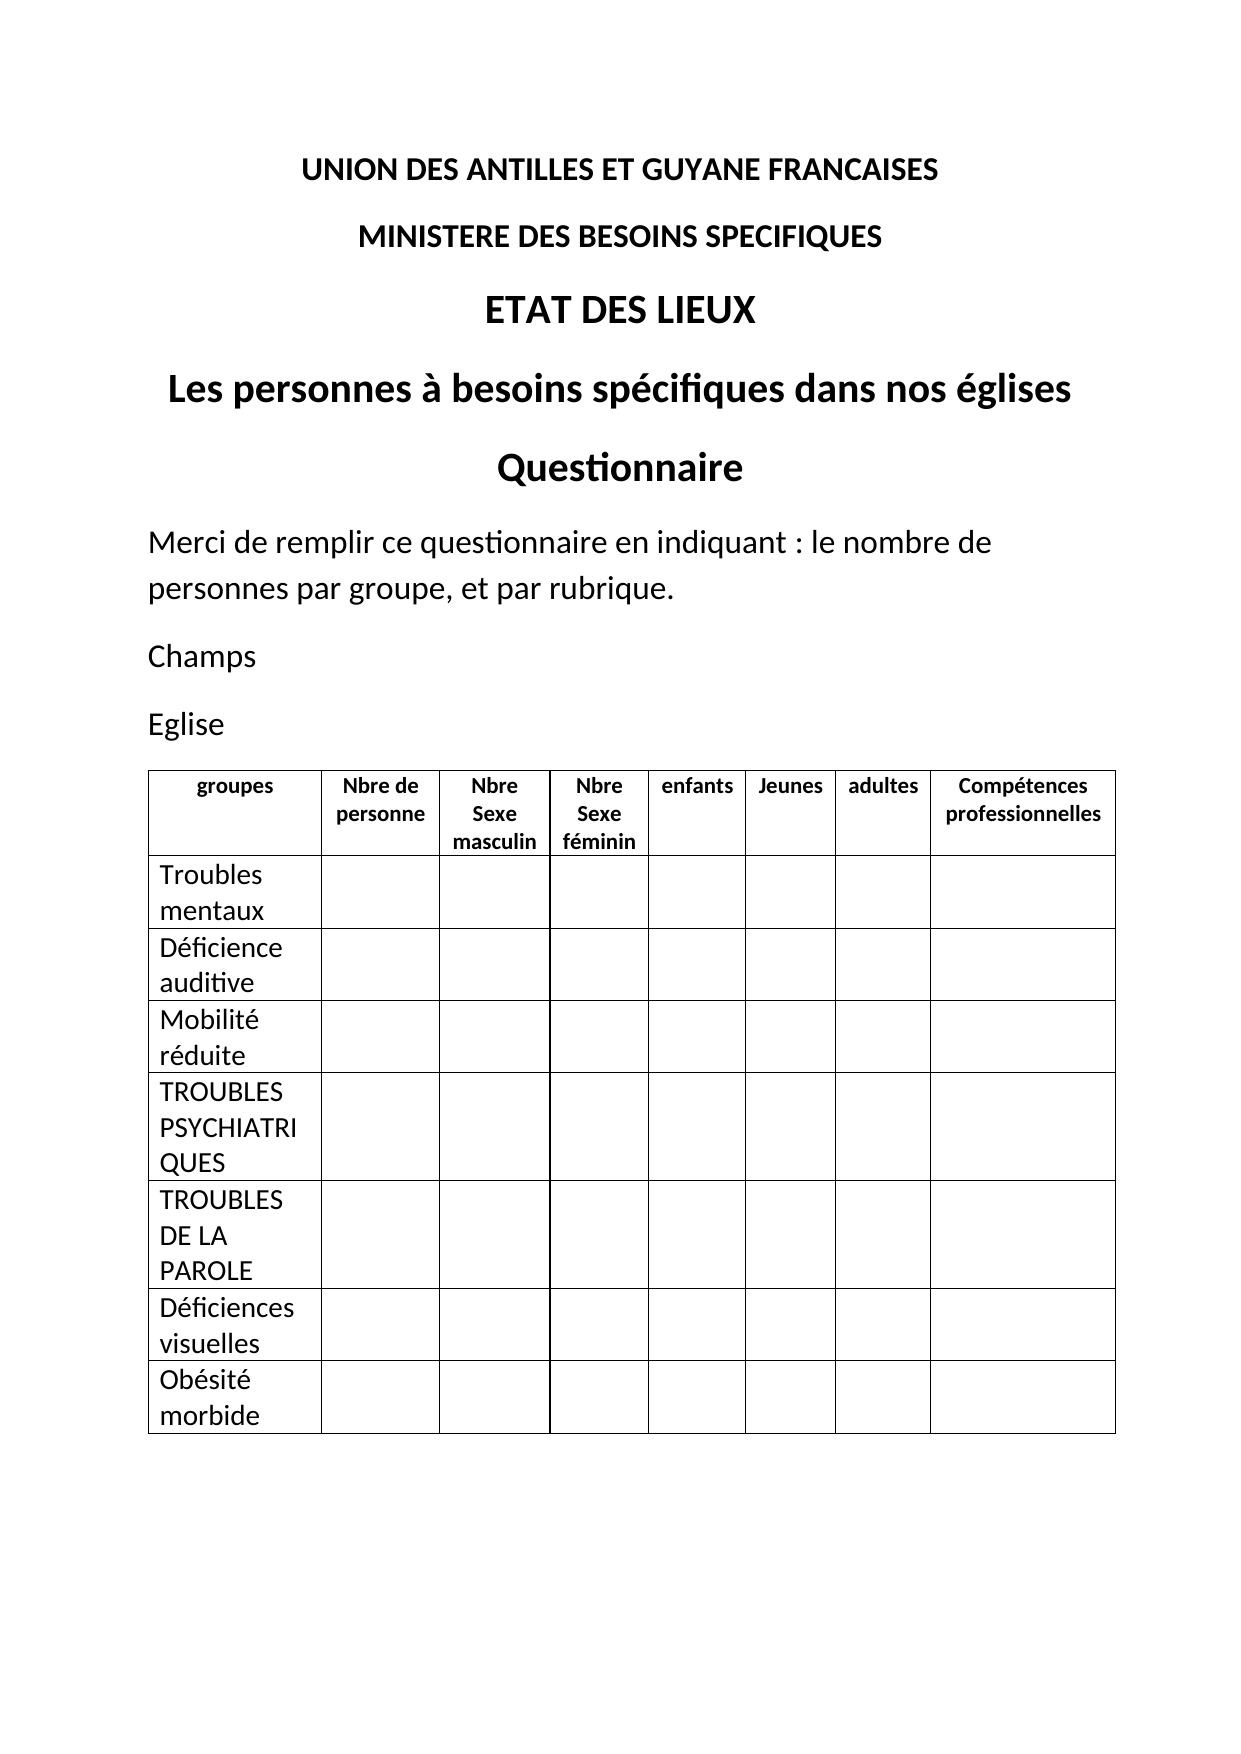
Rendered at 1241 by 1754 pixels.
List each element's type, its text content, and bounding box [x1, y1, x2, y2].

table_cell [931, 929, 1115, 1000]
table_cell [746, 1181, 835, 1288]
table_header groupes [149, 771, 321, 855]
table_header Compétences professionnelles [931, 771, 1115, 855]
table_cell [440, 929, 549, 1000]
text Eglise [148, 703, 1093, 743]
table_cell [746, 856, 835, 928]
text Merci de remplir ce questionnaire en indiquant : le nombre de personnes par groupe, et par rubrique. [148, 521, 1093, 608]
table_cell [551, 1001, 648, 1072]
table_cell [551, 856, 648, 928]
table_cell [551, 1361, 648, 1433]
table_cell [746, 1073, 835, 1180]
table_cell [931, 1001, 1115, 1072]
table_cell [649, 929, 745, 1000]
table_cell [746, 1361, 835, 1433]
table_cell [931, 1361, 1115, 1433]
table_cell [322, 1073, 439, 1180]
table_cell [440, 1073, 549, 1180]
table_cell [746, 1001, 835, 1072]
table_cell [551, 1289, 648, 1360]
table_cell [440, 1181, 549, 1288]
table_cell [931, 1289, 1115, 1360]
table_cell [931, 1073, 1115, 1180]
table_cell [322, 1001, 439, 1072]
table_cell [322, 1181, 439, 1288]
table_cell [649, 1289, 745, 1360]
table_cell [440, 856, 549, 928]
table_cell [931, 1181, 1115, 1288]
table_header Nbre de personne [322, 771, 439, 855]
table_cell [836, 1001, 930, 1072]
text UNION DES ANTILLES ET GUYANE FRANCAISES [148, 148, 1093, 188]
table_cell [440, 1361, 549, 1433]
table_cell [551, 1073, 648, 1180]
table_cell [551, 1181, 648, 1288]
table_cell TROUBLES PSYCHIATRIQUES [149, 1073, 321, 1180]
table_cell Troubles mentaux [149, 856, 321, 928]
table_cell [322, 856, 439, 928]
table_cell [322, 929, 439, 1000]
table_cell [649, 1181, 745, 1288]
table_cell [649, 1001, 745, 1072]
table_header Nbre Sexe féminin [551, 771, 648, 855]
text Questionnaire [148, 441, 1093, 492]
table_cell [836, 1181, 930, 1288]
text MINISTERE DES BESOINS SPECIFIQUES [148, 215, 1093, 256]
table_cell [836, 856, 930, 928]
table_header enfants [649, 771, 745, 855]
table_cell [836, 1073, 930, 1180]
table_cell [440, 1001, 549, 1072]
table_cell [649, 1361, 745, 1433]
text Champs [148, 635, 1093, 676]
table_cell [836, 929, 930, 1000]
table_cell Déficience auditive [149, 929, 321, 1000]
table_cell [649, 1073, 745, 1180]
table_header Jeunes [746, 771, 835, 855]
table_cell [322, 1361, 439, 1433]
table_cell TROUBLES DE LA PAROLE [149, 1181, 321, 1288]
table_cell Déficiences visuelles [149, 1289, 321, 1360]
text Les personnes à besoins spécifiques dans nos églises [148, 362, 1093, 413]
table_cell [322, 1289, 439, 1360]
table_cell [746, 1289, 835, 1360]
table_cell [931, 856, 1115, 928]
table_cell [649, 856, 745, 928]
table_cell [836, 1361, 930, 1433]
table_cell [746, 929, 835, 1000]
text ETAT DES LIEUX [148, 283, 1093, 334]
table_header adultes [836, 771, 930, 855]
table_cell [836, 1289, 930, 1360]
table_header Nbre Sexe masculin [440, 771, 549, 855]
table_cell Obésité morbide [149, 1361, 321, 1433]
table_cell [551, 929, 648, 1000]
table_cell Mobilité réduite [149, 1001, 321, 1072]
table_cell [440, 1289, 549, 1360]
